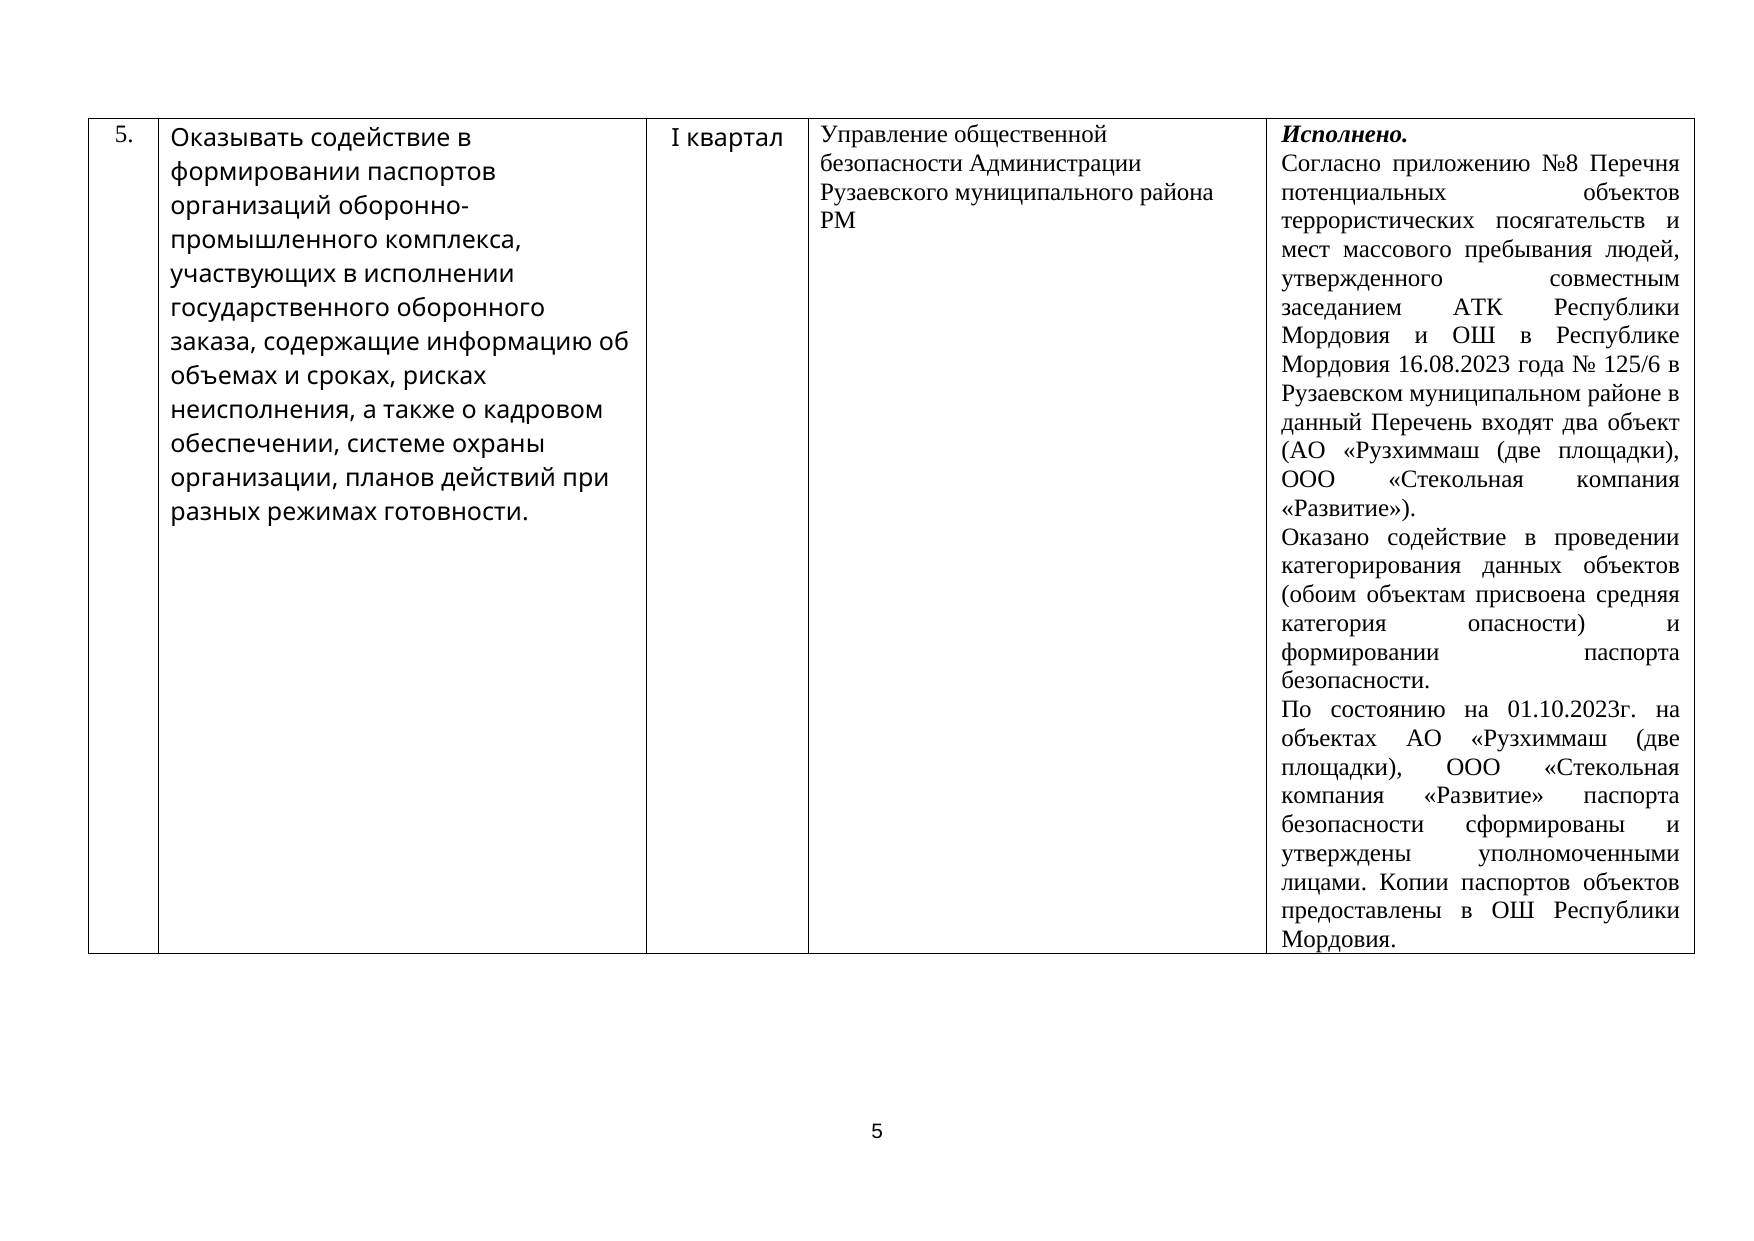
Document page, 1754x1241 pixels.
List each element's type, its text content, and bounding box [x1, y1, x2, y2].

table_cell Управление общественной безопасности Администрации Рузаевского муниципального района РМ [809, 119, 1266, 953]
table_cell 5. [89, 119, 158, 953]
table_cell I квартал [647, 119, 808, 953]
table_cell Исполнено. Согласно приложению №8 Перечня потенциальных объектов террористических посягательств и мест массового пребывания людей, утвержденного совместным заседанием АТК Республики Мордовия и ОШ в Республике Мордовия 16.08.2023 года № 125/6 в Рузаевском муниципальном районе в данный Перечень входят два объект (АО «Рузхиммаш (две площадки), ООО «Стекольная компания «Развитие»). Оказано содействие в проведении категорирования данных объектов (обоим объектам присвоена средняя категория опасности) и формировании паспорта безопасности. По состоянию на 01.10.2023г. на объектах АО «Рузхиммаш (две площадки), ООО «Стекольная компания «Развитие» паспорта безопасности сформированы и утверждены уполномоченными лицами. Копии паспортов объектов предоставлены в ОШ Республики Мордовия. [1267, 119, 1694, 953]
table_cell Оказывать содействие в формировании паспортов организаций оборонно-промышленного комплекса, участвующих в исполнении государственного оборонного заказа, содержащие информацию об объемах и сроках, рисках неисполнения, а также о кадровом обеспечении, системе охраны организации, планов действий при разных режимах готовности. [159, 119, 646, 953]
